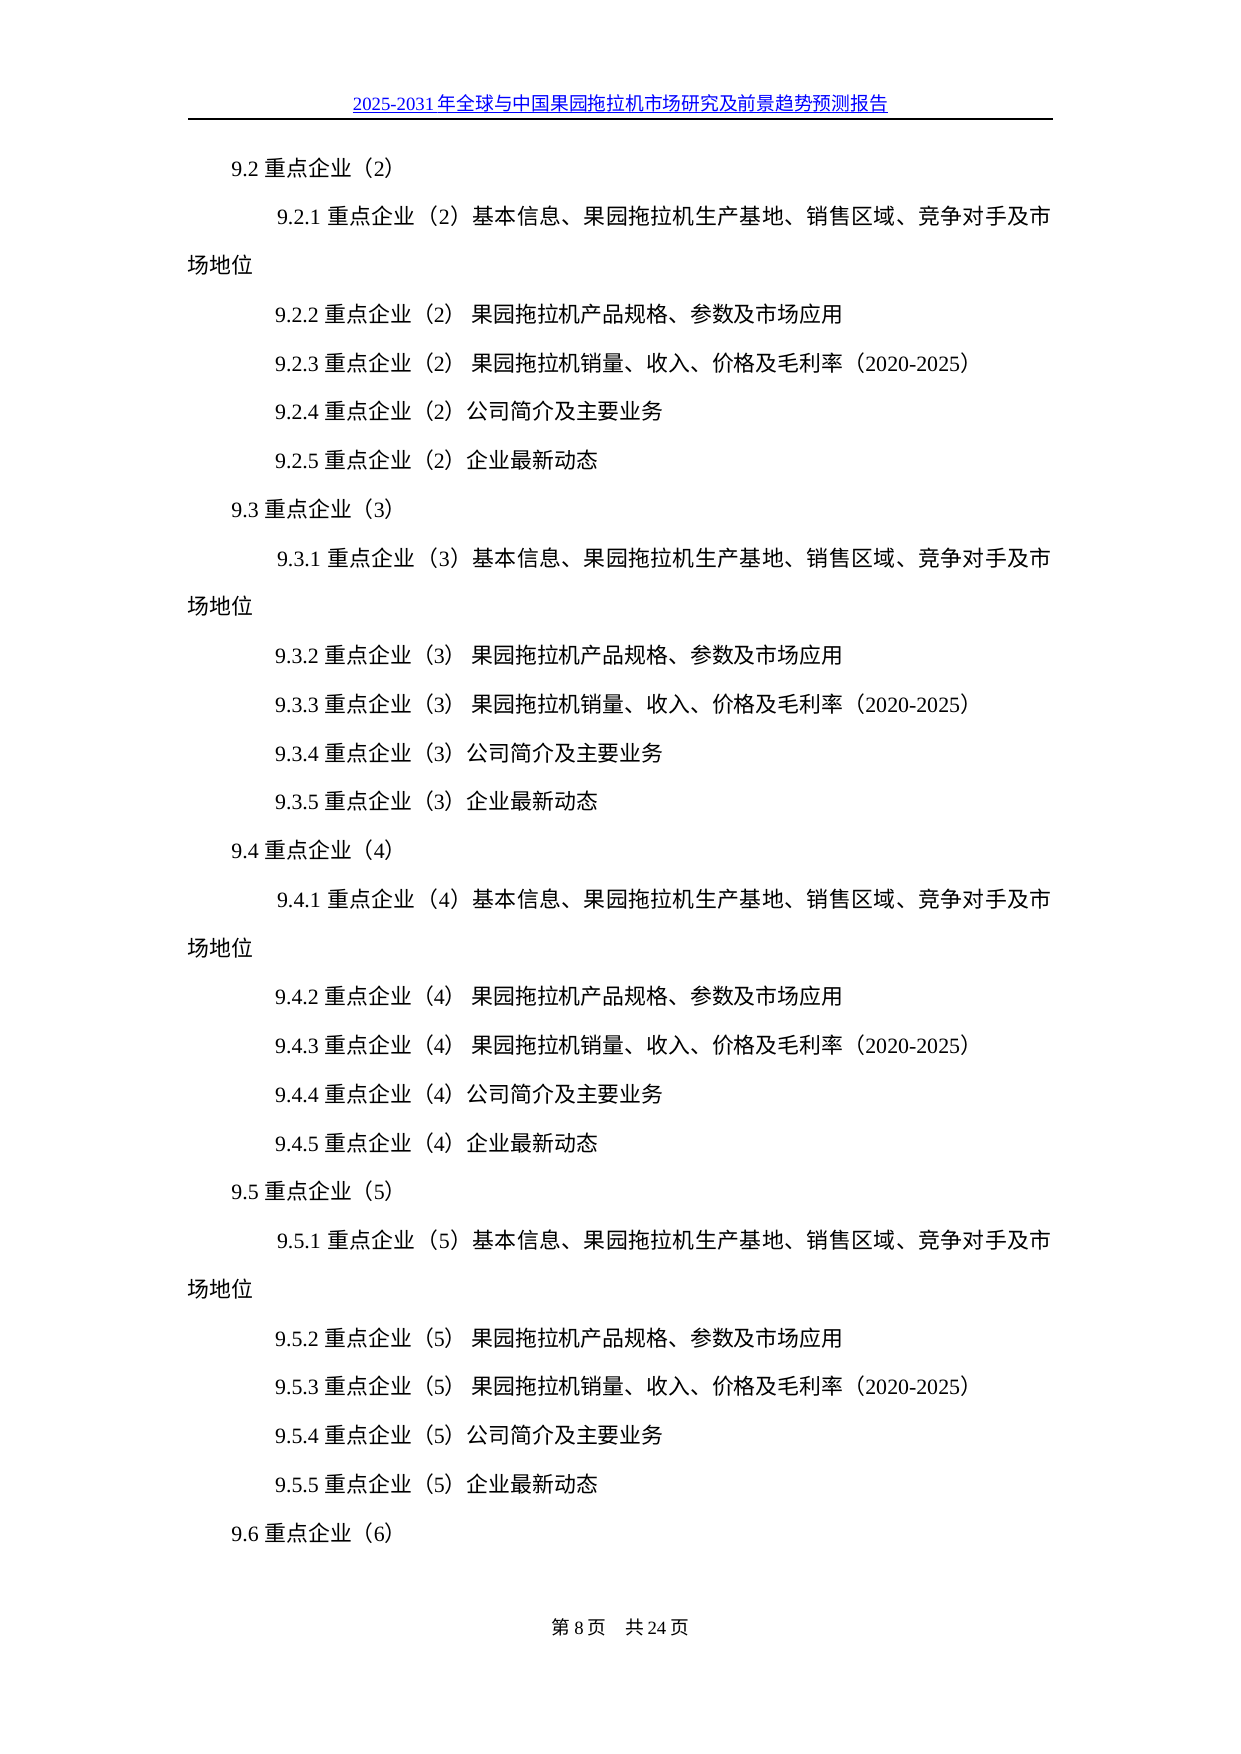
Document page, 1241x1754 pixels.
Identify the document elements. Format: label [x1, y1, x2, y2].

text [187, 150, 1053, 1548]
